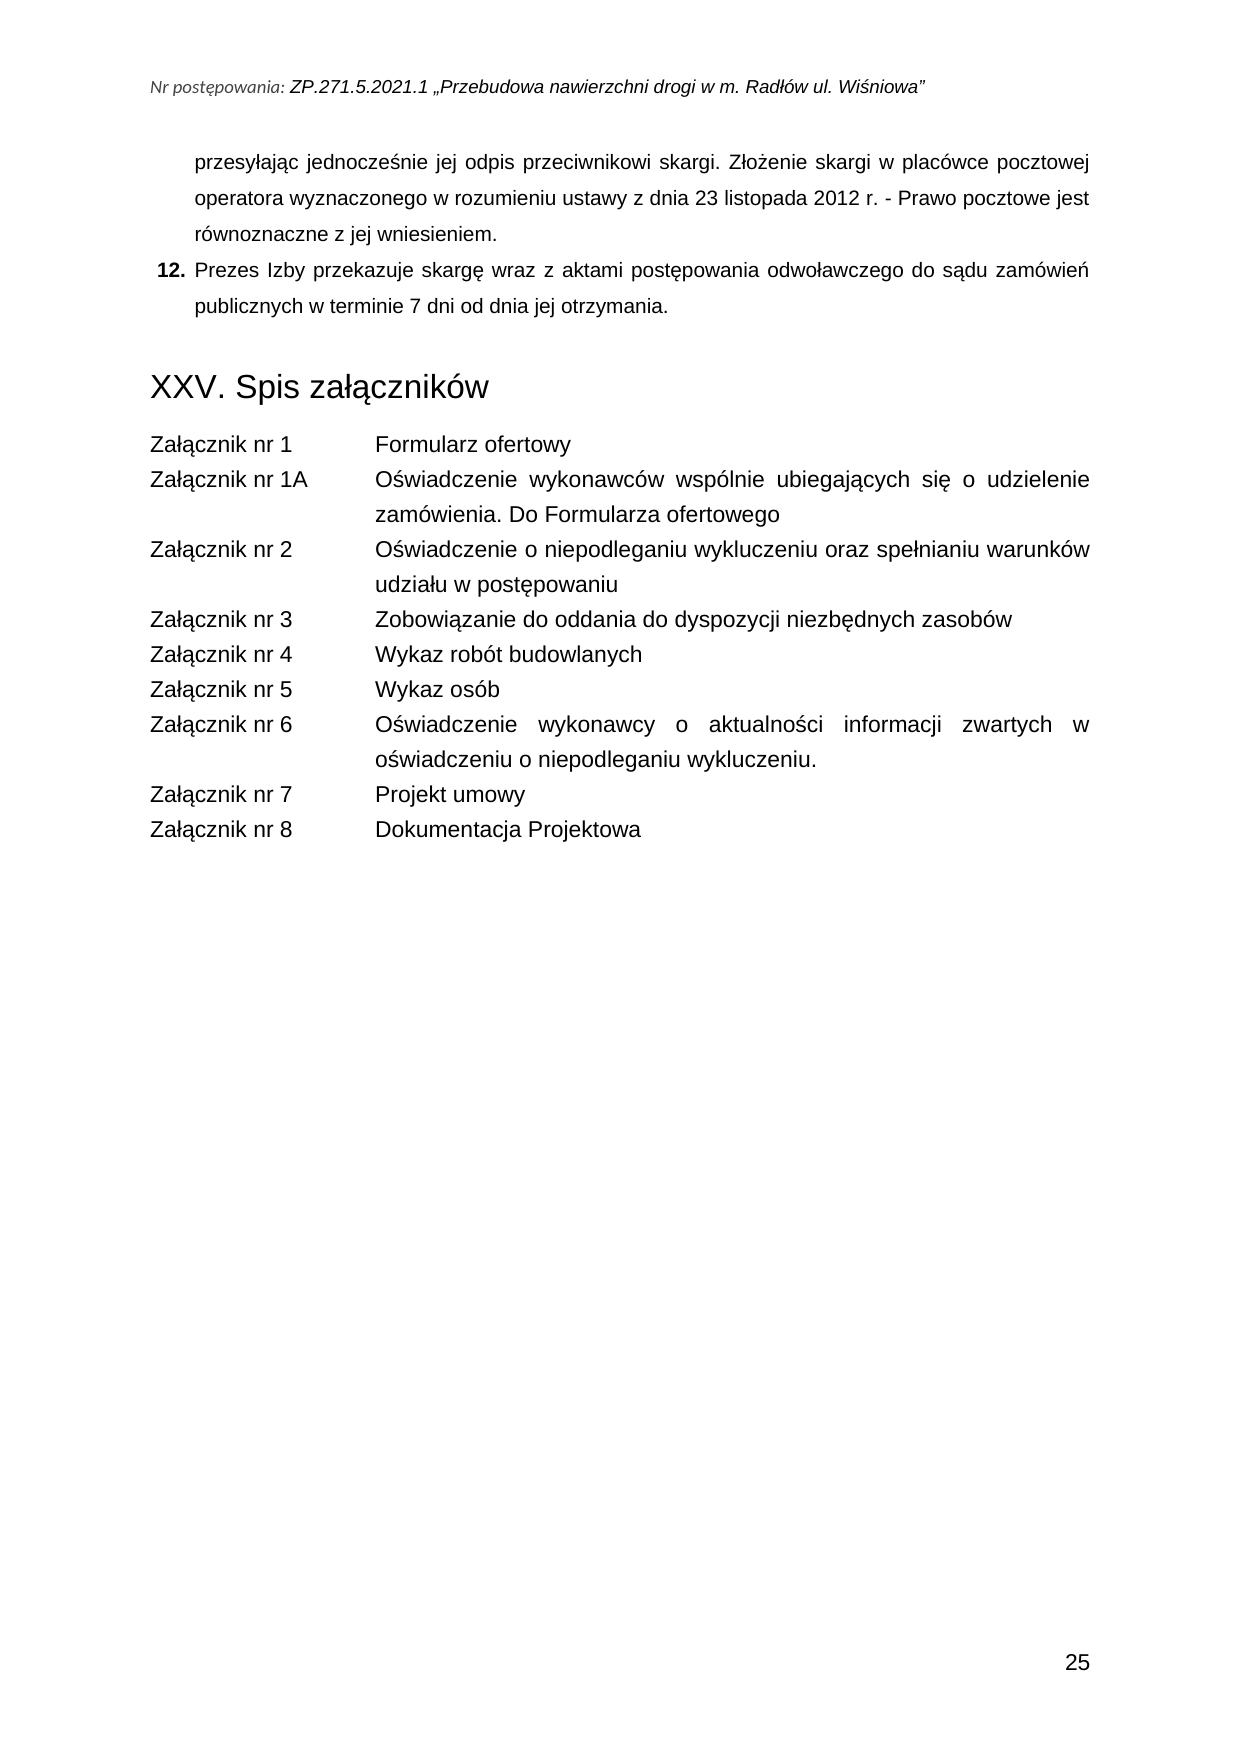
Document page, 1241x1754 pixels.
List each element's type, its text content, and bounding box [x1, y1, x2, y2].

text Załącznik nr 6 Oświadczenie wykonawcy o aktualności informacji zwartych w oświadczeniu o niepodleganiu wykluczeniu. [150, 711, 1090, 772]
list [157, 150, 1090, 246]
subtitle XXV. Spis załączników [150, 367, 1090, 406]
text Załącznik nr 1 Formularz ofertowy [150, 431, 1090, 457]
list Prezes Izby przekazuje skargę wraz z aktami postępowania odwoławczego do sądu zamówień publicznych w terminie 7 dni od dnia jej otrzymania. [157, 258, 1090, 318]
text Załącznik nr 2 Oświadczenie o niepodleganiu wykluczeniu oraz spełnianiu warunków udziału w postępowaniu [150, 536, 1090, 597]
text Załącznik nr 3 Zobowiązanie do oddania do dyspozycji niezbędnych zasobów [150, 606, 1090, 632]
text Załącznik nr 1A Oświadczenie wykonawców wspólnie ubiegających się o udzielenie zamówienia. Do Formularza ofertowego [150, 466, 1090, 527]
text Załącznik nr 7 Projekt umowy [150, 781, 1090, 807]
text Załącznik nr 4 Wykaz robót budowlanych [150, 641, 1090, 667]
text Załącznik nr 5 Wykaz osób [150, 676, 1090, 702]
text Załącznik nr 8 Dokumentacja Projektowa [150, 816, 1090, 842]
